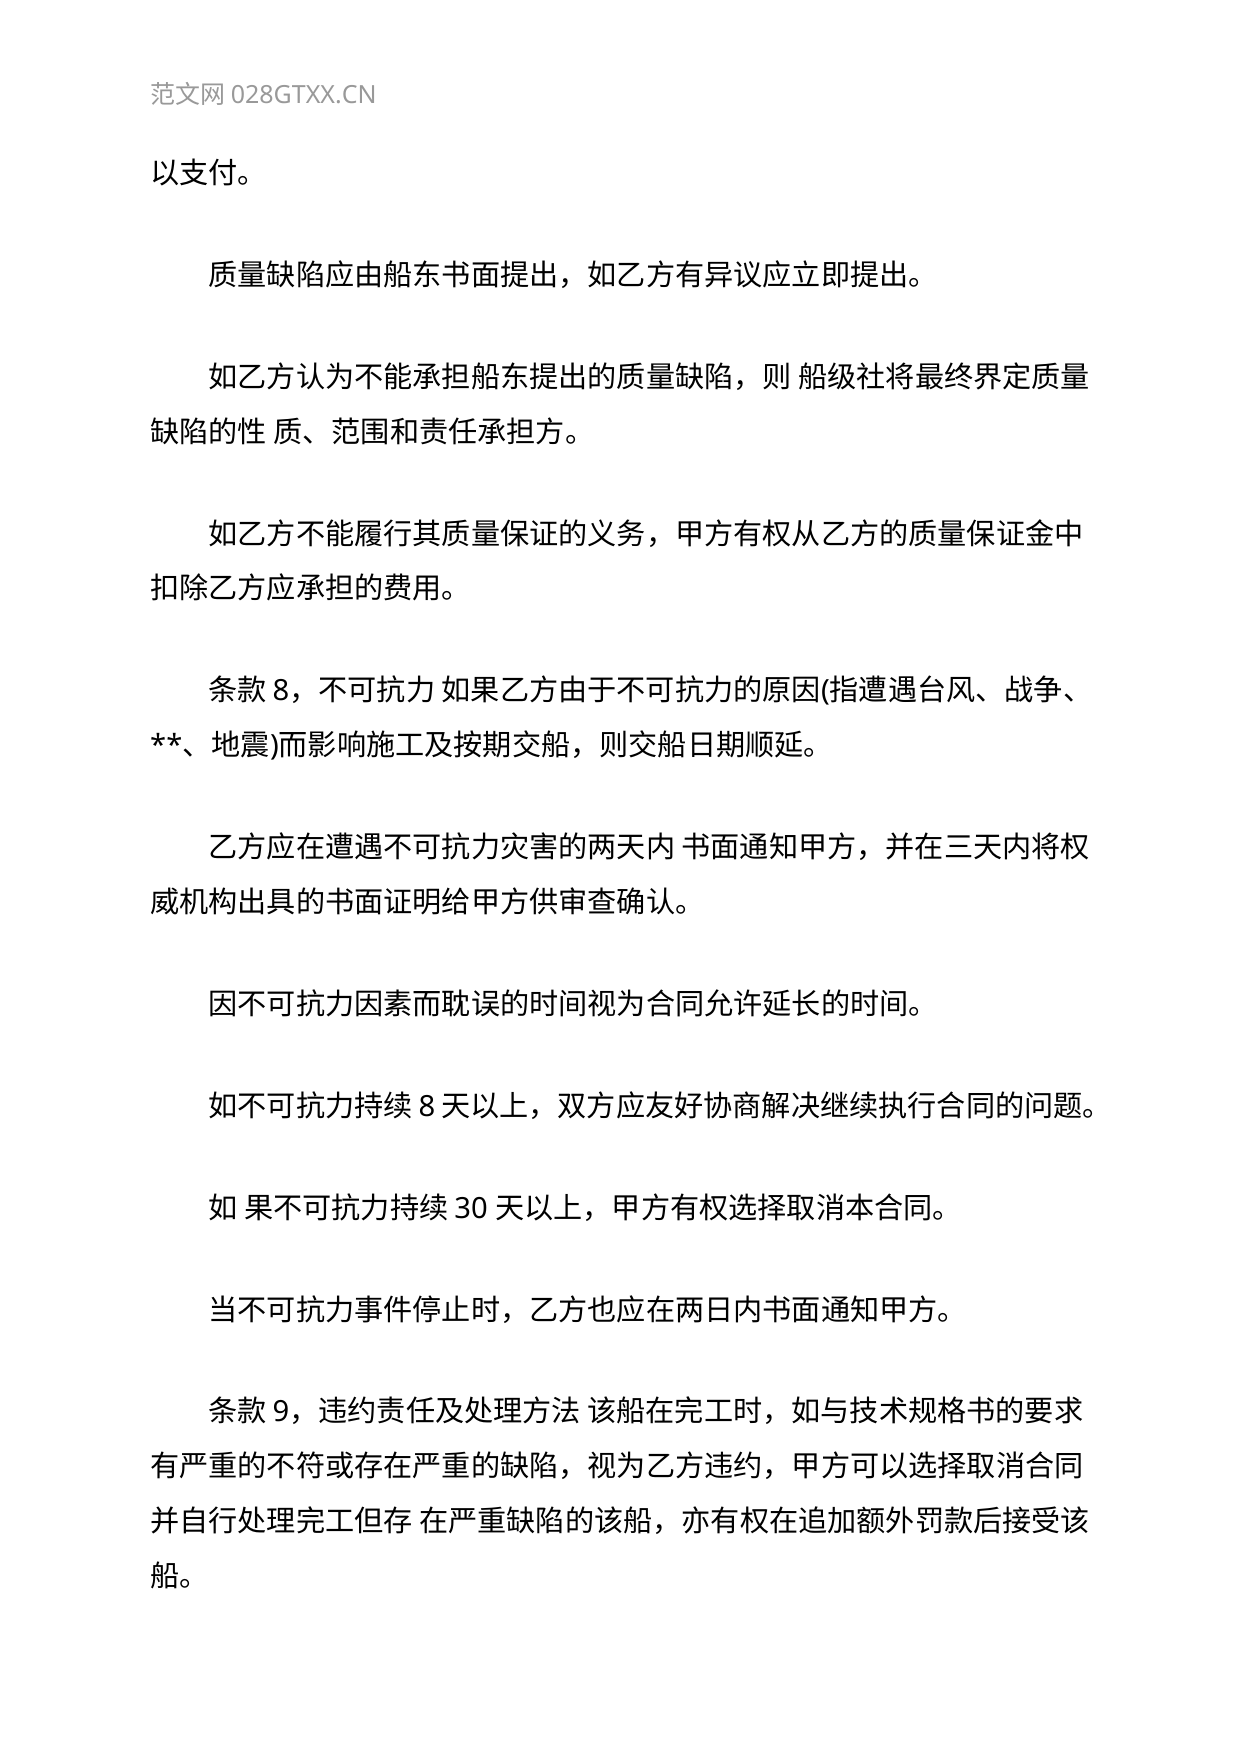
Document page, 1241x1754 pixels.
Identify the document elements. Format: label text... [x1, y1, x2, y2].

text 条款9，违约责任及处理方法 该船在完工时，如与技术规格书的要求有严重的不符或存在严重的缺陷，视为乙方违约，甲方可以选择取消合同并自行处理完工但存 在严重缺陷的该船，亦有权在追加额外罚款后接受该船。 [150, 1388, 1090, 1595]
text 如 果不可抗力持续30 天以上，甲方有权选择取消本合同。 [150, 1184, 1090, 1227]
text 如乙方不能履行其质量保证的义务，甲方有权从乙方的质量保证金中扣除乙方应承担的费用。 [150, 510, 1090, 607]
text 质量缺陷应由船东书面提出，如乙方有异议应立即提出。 [150, 252, 1090, 294]
text 乙方应在遭遇不可抗力灾害的两天内 书面通知甲方，并在三天内将权威机构出具的书面证明给甲方供审查确认。 [150, 824, 1090, 921]
text 当不可抗力事件停止时，乙方也应在两日内书面通知甲方。 [150, 1286, 1090, 1328]
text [150, 150, 1090, 192]
text 因不可抗力因素而耽误的时间视为合同允许延长的时间。 [150, 981, 1090, 1023]
text 条款8，不可抗力 如果乙方由于不可抗力的原因(指遭遇台风、战争、**、地震)而影响施工及按期交船，则交船日期顺延。 [150, 667, 1090, 764]
text 如乙方认为不能承担船东提出的质量缺陷，则 船级社将最终界定质量缺陷的性 质、范围和责任承担方。 [150, 353, 1090, 451]
text 如不可抗力持续8天以上，双方应友好协商解决继续执行合同的问题。 [150, 1082, 1090, 1125]
